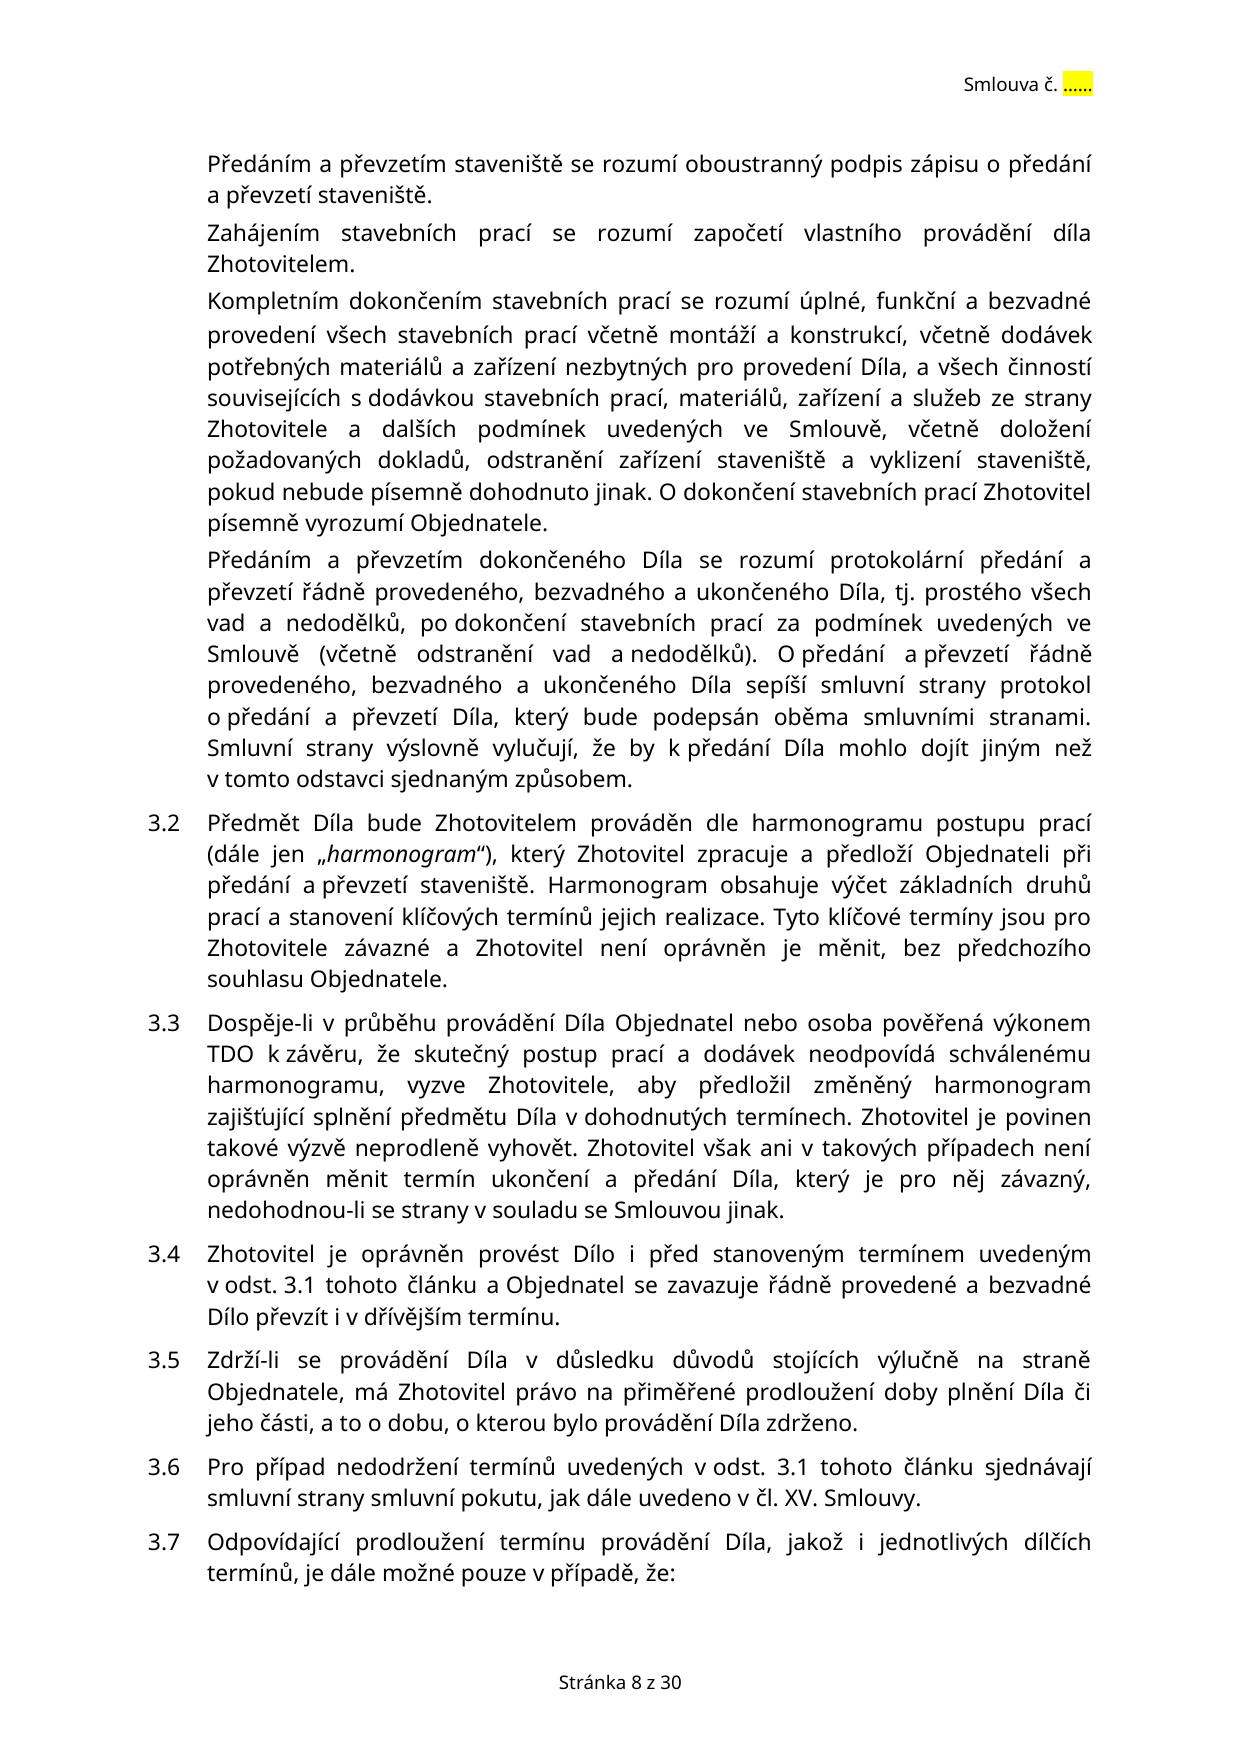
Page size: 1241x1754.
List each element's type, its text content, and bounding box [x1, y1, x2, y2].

text Předáním a převzetím staveniště se rozumí oboustranný podpis zápisu o předání a převzetí staveniště. [207, 148, 1092, 210]
text Předáním a převzetím dokončeného Díla se rozumí protokolární předání a převzetí řádně provedeného, bezvadného a ukončeného Díla, tj. prostého všech vad a nedodělků, po dokončení stavebních prací za podmínek uvedených ve Smlouvě (včetně odstranění vad a nedodělků). O předání a převzetí řádně provedeného, bezvadného a ukončeného Díla sepíší smluvní strany protokol o předání a převzetí Díla, který bude podepsán oběma smluvními stranami. Smluvní strany výslovně vylučují, že by k předání Díla mohlo dojít jiným než v tomto odstavci sjednaným způsobem. [207, 544, 1092, 794]
list Předmět Díla bude Zhotovitelem prováděn dle harmonogramu postupu prací (dále jen „harmonogram“), který Zhotovitel zpracuje a předloží Objednateli při předání a převzetí staveniště. Harmonogram obsahuje výčet základních druhů prací a stanovení klíčových termínů jejich realizace. Tyto klíčové termíny jsou pro Zhotovitele závazné a Zhotovitel není oprávněn je měnit, bez předchozího souhlasu Objednatele. [148, 807, 1092, 994]
list Zhotovitel je oprávněn provést Dílo i před stanoveným termínem uvedeným v odst. 3.1 tohoto článku a Objednatel se zavazuje řádně provedené a bezvadné Dílo převzít i v dřívějším termínu. [148, 1238, 1092, 1332]
text Kompletním dokončením stavebních prací se rozumí úplné, funkční a bezvadné provedení všech stavebních prací včetně montáží a konstrukcí, včetně dodávek potřebných materiálů a zařízení nezbytných pro provedení Díla, a všech činností souvisejících s dodávkou stavebních prací, materiálů, zařízení a služeb ze strany Zhotovitele a dalších podmínek uvedených ve Smlouvě, včetně doložení požadovaných dokladů, odstranění zařízení staveniště a vyklizení staveniště, pokud nebude písemně dohodnuto jinak. O dokončení stavebních prací Zhotovitel písemně vyrozumí Objednatele. [207, 285, 1092, 538]
list Dospěje-li v průběhu provádění Díla Objednatel nebo osoba pověřená výkonem TDO k závěru, že skutečný postup prací a dodávek neodpovídá schválenému harmonogramu, vyzve Zhotovitele, aby předložil změněný harmonogram zajišťující splnění předmětu Díla v dohodnutých termínech. Zhotovitel je povinen takové výzvě neprodleně vyhovět. Zhotovitel však ani v takových případech není oprávněn měnit termín ukončení a předání Díla, který je pro něj závazný, nedohodnou-li se strany v souladu se Smlouvou jinak. [148, 1007, 1092, 1226]
list Odpovídající prodloužení termínu provádění Díla, jakož i jednotlivých dílčích termínů, je dále možné pouze v případě, že: [148, 1526, 1092, 1588]
text Zahájením stavebních prací se rozumí započetí vlastního provádění díla Zhotovitelem. [207, 216, 1092, 279]
list Zdrží-li se provádění Díla v důsledku důvodů stojících výlučně na straně Objednatele, má Zhotovitel právo na přiměřené prodloužení doby plnění Díla či jeho části, a to o dobu, o kterou bylo provádění Díla zdrženo. [148, 1344, 1092, 1438]
list Pro případ nedodržení termínů uvedených v odst. 3.1 tohoto článku sjednávají smluvní strany smluvní pokutu, jak dále uvedeno v čl. XV. Smlouvy. [148, 1451, 1092, 1513]
